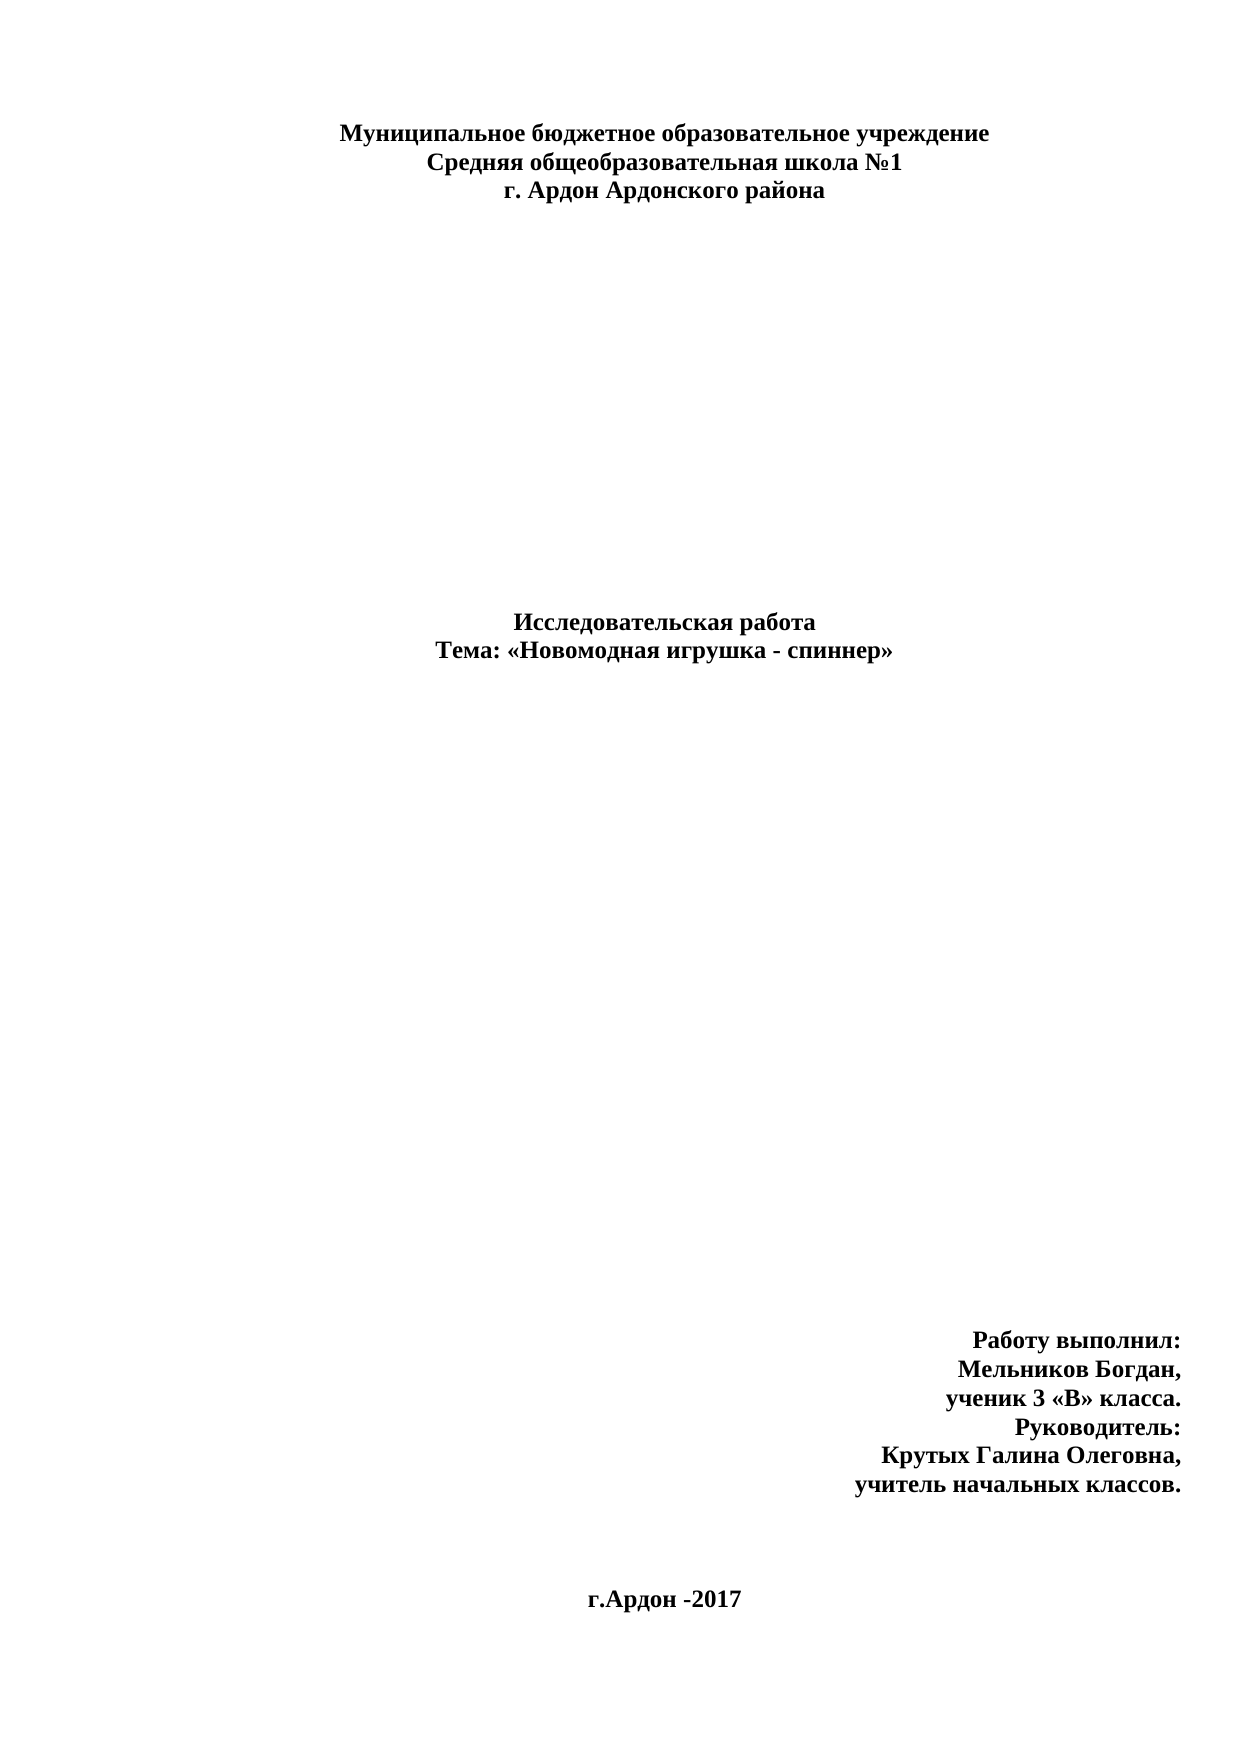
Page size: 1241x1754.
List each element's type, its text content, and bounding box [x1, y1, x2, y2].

text г. Ардон Ардонского района [148, 176, 1181, 204]
text Работу выполнил: [148, 1326, 1181, 1354]
text Муниципальное бюджетное образовательное учреждение [148, 118, 1181, 147]
text учитель начальных классов. [148, 1469, 1181, 1498]
text Тема: «Новомодная игрушка - спиннер» [148, 636, 1181, 664]
text Мельников Богдан, [148, 1354, 1181, 1383]
text Крутых Галина Олеговна, [148, 1441, 1181, 1469]
text Средняя общеобразовательная школа №1 [148, 147, 1181, 176]
text Исследовательская работа [148, 607, 1181, 636]
text ученик 3 «В» класса. [148, 1383, 1181, 1412]
text Руководитель: [148, 1412, 1181, 1441]
text г.Ардон -2017 [148, 1584, 1181, 1613]
